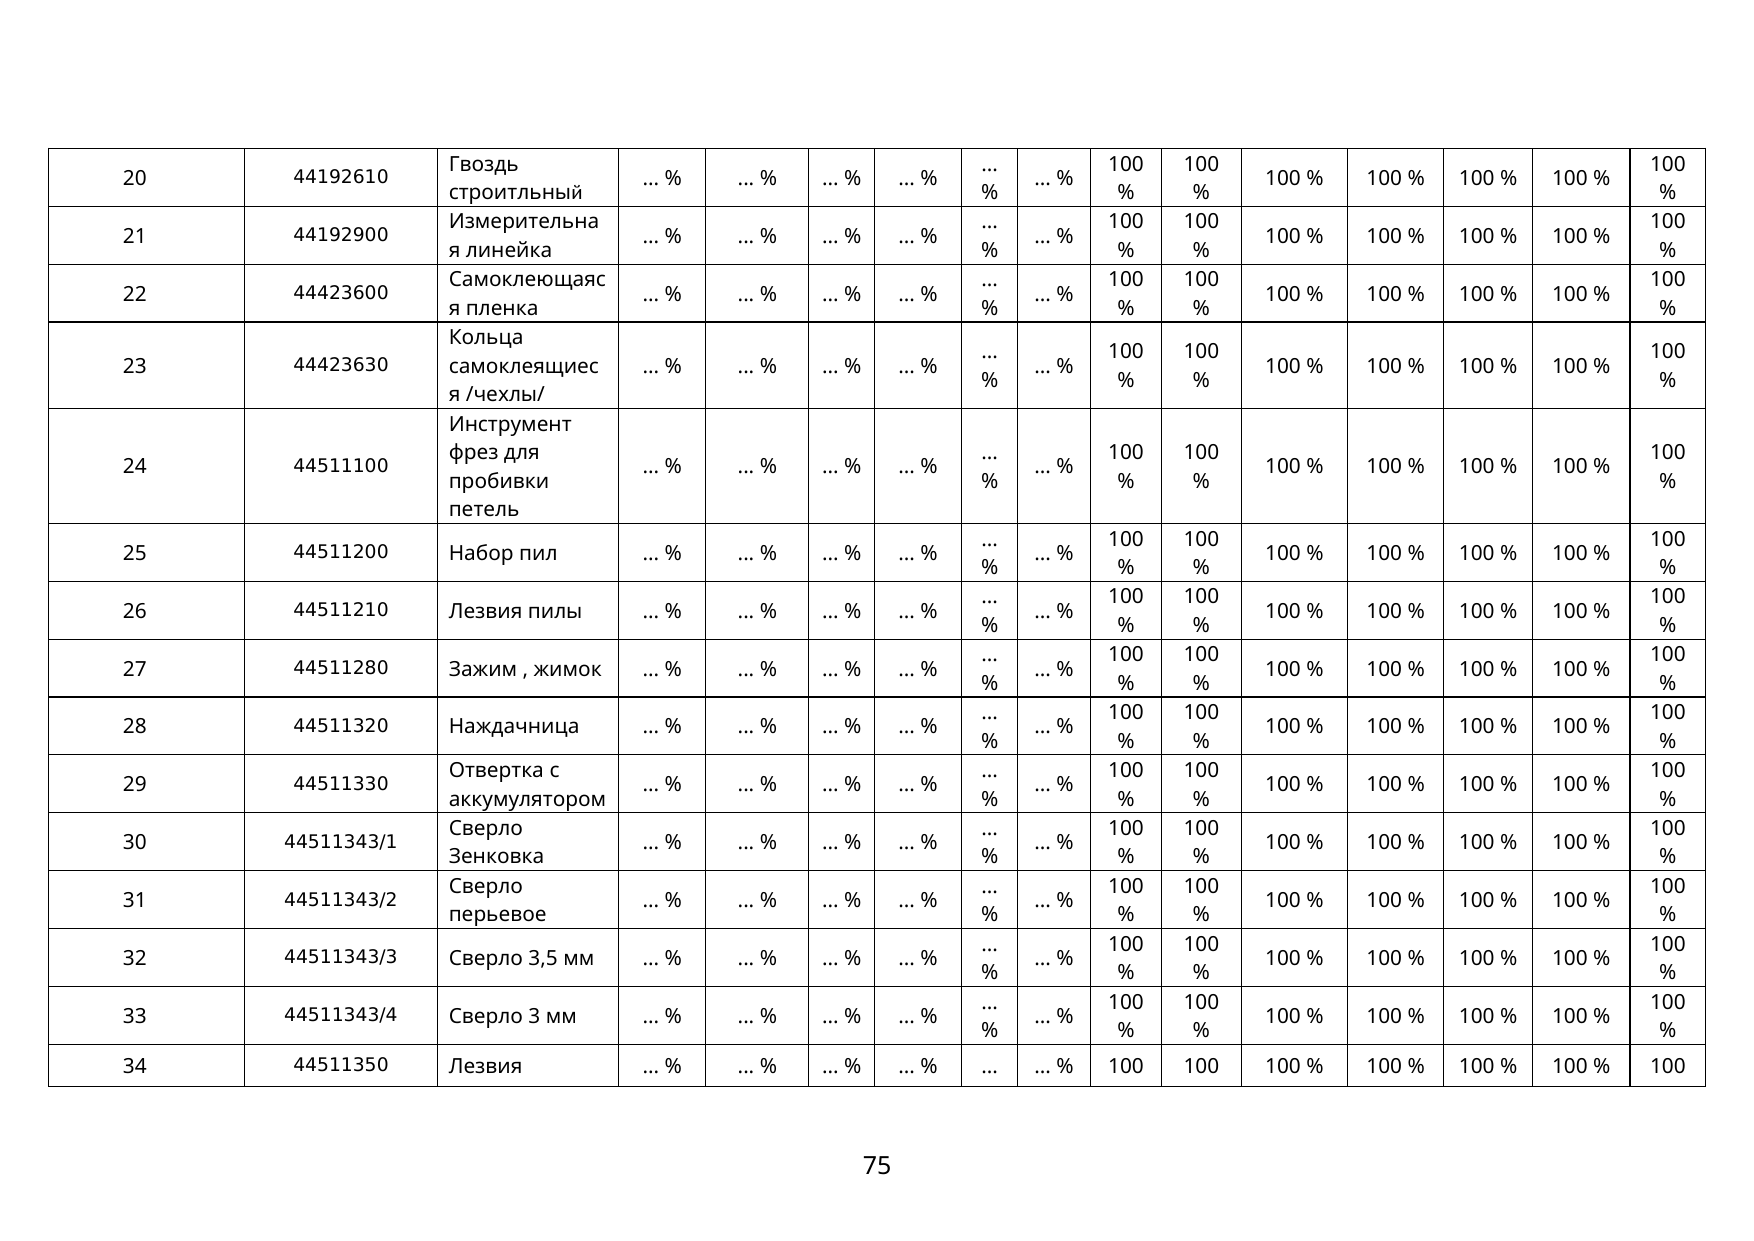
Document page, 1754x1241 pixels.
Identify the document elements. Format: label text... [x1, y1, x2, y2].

table_cell 100 % [1242, 698, 1347, 754]
table_cell ... % [619, 640, 705, 696]
table_cell Самоклеющаяся пленка [438, 265, 618, 321]
table_cell 100 % [1091, 582, 1161, 638]
table_cell 100 % [1533, 524, 1629, 581]
table_cell 100 % [1348, 640, 1443, 696]
table_cell ... % [619, 524, 705, 581]
table_cell ... % [619, 207, 705, 263]
table_cell ... % [809, 207, 874, 263]
table_cell [49, 813, 244, 870]
table_cell ... % [619, 813, 705, 870]
table_cell ... % [875, 323, 961, 408]
table_cell 100 % [1091, 149, 1161, 206]
table_cell Отвертка с аккумулятором [438, 755, 618, 812]
table_cell [49, 265, 244, 321]
table_cell ... % [875, 640, 961, 696]
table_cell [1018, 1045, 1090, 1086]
table_cell 100 % [1091, 640, 1161, 696]
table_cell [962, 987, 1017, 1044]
table_cell 100 % [1444, 409, 1532, 523]
table_cell ... % [1018, 149, 1090, 206]
table_cell 100 % [1242, 582, 1347, 638]
table_cell ... % [1018, 265, 1090, 321]
table_cell ... % [809, 640, 874, 696]
table_cell 100 % [1631, 265, 1705, 321]
table_cell 100 % [1242, 524, 1347, 581]
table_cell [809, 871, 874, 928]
table_cell ... % [706, 323, 808, 408]
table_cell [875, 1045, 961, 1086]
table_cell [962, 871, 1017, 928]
table_cell ... % [875, 582, 961, 638]
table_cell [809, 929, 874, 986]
table_cell ... % [619, 149, 705, 206]
table_cell ... % [809, 323, 874, 408]
table_cell 100 % [1631, 149, 1705, 206]
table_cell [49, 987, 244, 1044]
table_cell 100 % [1631, 582, 1705, 638]
table_cell 100 % [1631, 323, 1705, 408]
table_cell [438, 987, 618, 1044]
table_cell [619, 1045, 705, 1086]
table_cell 44511280 [245, 640, 437, 696]
table_cell ... % [809, 582, 874, 638]
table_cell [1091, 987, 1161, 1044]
table_cell 100 % [1091, 755, 1161, 812]
table_cell 100 % [1533, 265, 1629, 321]
table_cell ... % [1018, 323, 1090, 408]
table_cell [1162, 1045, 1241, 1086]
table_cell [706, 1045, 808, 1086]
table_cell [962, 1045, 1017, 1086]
table_cell ... % [1018, 582, 1090, 638]
table_cell ... % [962, 524, 1017, 581]
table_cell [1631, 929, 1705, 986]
table_cell 100 % [1533, 755, 1629, 812]
table_cell ... % [962, 207, 1017, 263]
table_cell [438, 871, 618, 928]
table_cell [49, 755, 244, 812]
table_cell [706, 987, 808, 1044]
table_cell 100 % [1091, 207, 1161, 263]
table_cell 100 % [1444, 524, 1532, 581]
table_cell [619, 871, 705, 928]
table_cell ... % [1018, 813, 1090, 870]
table_cell ... % [619, 582, 705, 638]
table_cell ... % [619, 409, 705, 523]
table_cell 100 % [1348, 149, 1443, 206]
table_cell 44192900 [245, 207, 437, 263]
table_cell 100 % [1348, 323, 1443, 408]
table_cell ... % [1018, 409, 1090, 523]
table_cell ... % [875, 524, 961, 581]
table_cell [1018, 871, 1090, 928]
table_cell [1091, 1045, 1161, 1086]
table_cell 44511320 [245, 698, 437, 754]
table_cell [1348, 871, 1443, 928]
table_cell Измерительная линейка [438, 207, 618, 263]
table_cell ... % [875, 149, 961, 206]
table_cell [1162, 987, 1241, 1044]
table_cell ... % [962, 149, 1017, 206]
table_cell [49, 149, 244, 206]
table_cell 44423600 [245, 265, 437, 321]
table_cell 100 % [1162, 524, 1241, 581]
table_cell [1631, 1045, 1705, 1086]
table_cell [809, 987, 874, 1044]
table_cell 100 % [1444, 323, 1532, 408]
table_cell 100 % [1091, 698, 1161, 754]
table_cell 100 % [1444, 582, 1532, 638]
table_cell Лезвия пилы [438, 582, 618, 638]
table_cell [49, 207, 244, 263]
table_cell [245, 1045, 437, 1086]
table_cell 100 % [1348, 698, 1443, 754]
table_cell ... % [962, 755, 1017, 812]
table_cell 100 % [1242, 755, 1347, 812]
table_cell ... % [619, 698, 705, 754]
table_cell 100 % [1162, 640, 1241, 696]
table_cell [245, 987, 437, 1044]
table_cell ... % [962, 582, 1017, 638]
table_cell ... % [1018, 640, 1090, 696]
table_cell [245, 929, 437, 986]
table_cell 100 % [1533, 640, 1629, 696]
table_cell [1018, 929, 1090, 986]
table_cell [49, 698, 244, 754]
table_cell 100 % [1242, 207, 1347, 263]
table_cell Сверло Зенковка [438, 813, 618, 870]
table_cell 100 % [1444, 265, 1532, 321]
table_cell ... % [809, 265, 874, 321]
table_cell 100 % [1348, 207, 1443, 263]
table_cell 44511330 [245, 755, 437, 812]
table_cell 100 % [1162, 265, 1241, 321]
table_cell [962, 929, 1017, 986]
table_cell ... % [962, 323, 1017, 408]
table_cell 44423630 [245, 323, 437, 408]
table_cell 100 % [1091, 323, 1161, 408]
table_cell ... % [706, 582, 808, 638]
table_cell ... % [962, 698, 1017, 754]
table_cell ... % [706, 265, 808, 321]
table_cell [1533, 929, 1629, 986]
table_cell 100 % [1348, 582, 1443, 638]
table_cell 100 % [1348, 524, 1443, 581]
table_cell ... % [875, 409, 961, 523]
table_cell 100 % [1444, 755, 1532, 812]
table_cell 100 % [1348, 265, 1443, 321]
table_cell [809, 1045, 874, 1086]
table_cell Наждачница [438, 698, 618, 754]
table_cell 100 % [1348, 813, 1443, 870]
table_cell 100 % [1533, 323, 1629, 408]
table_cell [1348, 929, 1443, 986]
table_cell [49, 409, 244, 523]
table_cell 100 % [1242, 409, 1347, 523]
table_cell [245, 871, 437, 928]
table_cell 100 % [1162, 698, 1241, 754]
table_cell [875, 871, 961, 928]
table_cell 100 % [1162, 755, 1241, 812]
table_cell 100 % [1444, 640, 1532, 696]
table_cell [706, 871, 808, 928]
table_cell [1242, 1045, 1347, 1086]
table_cell ... % [1018, 698, 1090, 754]
table_cell ... % [962, 265, 1017, 321]
table_cell 100 % [1162, 323, 1241, 408]
table_cell 100 % [1091, 524, 1161, 581]
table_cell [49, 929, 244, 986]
table_cell 44511100 [245, 409, 437, 523]
table_cell 100 % [1631, 640, 1705, 696]
table_cell ... % [875, 813, 961, 870]
table_cell ... % [962, 813, 1017, 870]
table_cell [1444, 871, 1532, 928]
table_cell [49, 582, 244, 638]
table_cell ... % [706, 207, 808, 263]
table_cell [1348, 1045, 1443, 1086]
table_cell ... % [962, 640, 1017, 696]
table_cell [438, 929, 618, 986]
table_cell [49, 640, 244, 696]
table_cell 100 % [1533, 409, 1629, 523]
table_cell [49, 323, 244, 408]
table_cell 100 % [1242, 813, 1347, 870]
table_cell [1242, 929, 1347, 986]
table_cell 100 % [1242, 265, 1347, 321]
table_cell ... % [706, 698, 808, 754]
table_cell 100 % [1533, 207, 1629, 263]
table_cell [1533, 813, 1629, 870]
table_cell 100 % [1162, 149, 1241, 206]
table_cell 100 % [1162, 813, 1241, 870]
table_cell 44511200 [245, 524, 437, 581]
table_cell 100 % [1348, 409, 1443, 523]
table_cell ... % [706, 524, 808, 581]
table_cell ... % [809, 149, 874, 206]
table_cell 100 % [1444, 149, 1532, 206]
table_cell [49, 524, 244, 581]
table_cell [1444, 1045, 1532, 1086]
table_cell ... % [875, 698, 961, 754]
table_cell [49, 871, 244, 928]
table_cell ... % [619, 323, 705, 408]
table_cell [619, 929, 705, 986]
table_cell 100 % [1162, 409, 1241, 523]
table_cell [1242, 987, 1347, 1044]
table_cell 100 % [1242, 640, 1347, 696]
table_cell ... % [1018, 755, 1090, 812]
table_cell ... % [619, 265, 705, 321]
table_cell 100 % [1533, 698, 1629, 754]
table_cell ... % [809, 409, 874, 523]
table_cell 100 % [1242, 323, 1347, 408]
table_cell ... % [1018, 207, 1090, 263]
table_cell 100 % [1533, 582, 1629, 638]
table_cell ... % [809, 755, 874, 812]
table_cell ... % [619, 755, 705, 812]
table_cell ... % [1018, 524, 1090, 581]
table_cell 100 % [1091, 813, 1161, 870]
table_cell 100 % [1242, 149, 1347, 206]
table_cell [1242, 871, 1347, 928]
table_cell 100 % [1091, 409, 1161, 523]
table_cell Набор пил [438, 524, 618, 581]
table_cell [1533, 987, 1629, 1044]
table_cell ... % [962, 409, 1017, 523]
table_cell 100 % [1162, 582, 1241, 638]
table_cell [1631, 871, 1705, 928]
table_cell ... % [875, 207, 961, 263]
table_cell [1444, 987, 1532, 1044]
table_cell 100 % [1444, 207, 1532, 263]
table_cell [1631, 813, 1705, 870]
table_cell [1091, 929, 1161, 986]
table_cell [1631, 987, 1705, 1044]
table_cell 100 % [1444, 698, 1532, 754]
table_cell 44192610 [245, 149, 437, 206]
table_cell 100 % [1631, 755, 1705, 812]
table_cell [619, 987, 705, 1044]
table_cell 100 % [1444, 813, 1532, 870]
table_cell ... % [809, 698, 874, 754]
table_cell ... % [706, 409, 808, 523]
table_cell ... % [706, 813, 808, 870]
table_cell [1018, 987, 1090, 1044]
table_cell 100 % [1091, 265, 1161, 321]
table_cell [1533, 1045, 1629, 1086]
table_cell ... % [706, 149, 808, 206]
table_cell Кольца самоклеящиеся /чехлы/ [438, 323, 618, 408]
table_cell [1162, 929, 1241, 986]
table_cell 100 % [1162, 207, 1241, 263]
table_cell 100 % [1533, 149, 1629, 206]
table_cell 44511210 [245, 582, 437, 638]
table_cell ... % [809, 524, 874, 581]
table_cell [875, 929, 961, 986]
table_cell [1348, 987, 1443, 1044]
table_cell Гвоздь строитльный [438, 149, 618, 206]
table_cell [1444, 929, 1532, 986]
table_cell Зажим , жимок [438, 640, 618, 696]
table_cell ... % [706, 640, 808, 696]
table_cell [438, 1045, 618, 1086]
table_cell Инструмент фрез для пробивки петель [438, 409, 618, 523]
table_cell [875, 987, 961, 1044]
table_cell 100 % [1348, 755, 1443, 812]
table_cell 100 % [1631, 698, 1705, 754]
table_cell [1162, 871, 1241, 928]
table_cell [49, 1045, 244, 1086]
table_cell 100 % [1631, 409, 1705, 523]
table_cell ... % [875, 265, 961, 321]
table_cell ... % [809, 813, 874, 870]
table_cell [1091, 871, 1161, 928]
table_cell 44511343/1 [245, 813, 437, 870]
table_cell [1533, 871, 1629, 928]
table_cell 100 % [1631, 207, 1705, 263]
table_cell ... % [706, 755, 808, 812]
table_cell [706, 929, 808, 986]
table_cell 100 % [1631, 524, 1705, 581]
table_cell ... % [875, 755, 961, 812]
